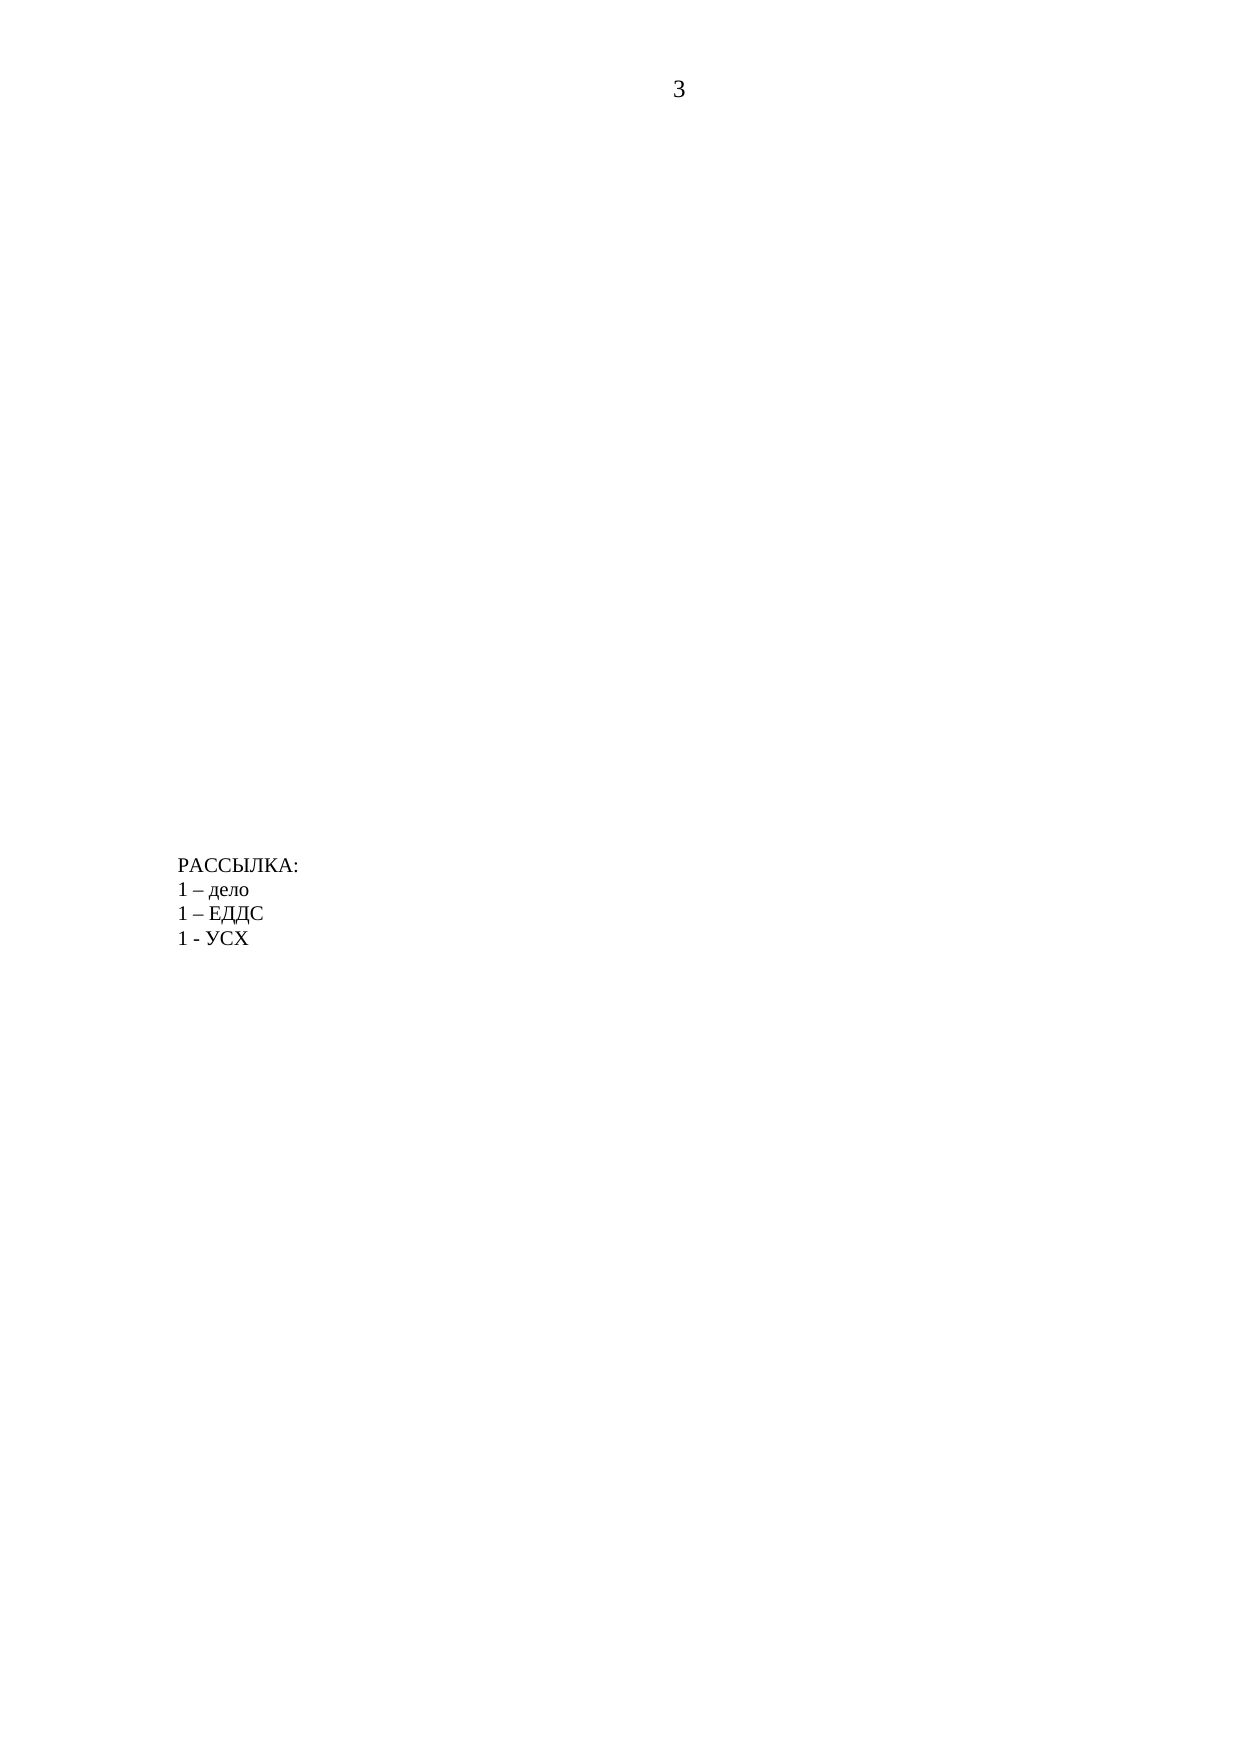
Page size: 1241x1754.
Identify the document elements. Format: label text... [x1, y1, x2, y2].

text 1 - УСХ [177, 925, 1181, 949]
text РАССЫЛКА: [177, 853, 1181, 877]
text 1 – дело [177, 877, 1181, 901]
text 1 – ЕДДС [177, 901, 1181, 925]
